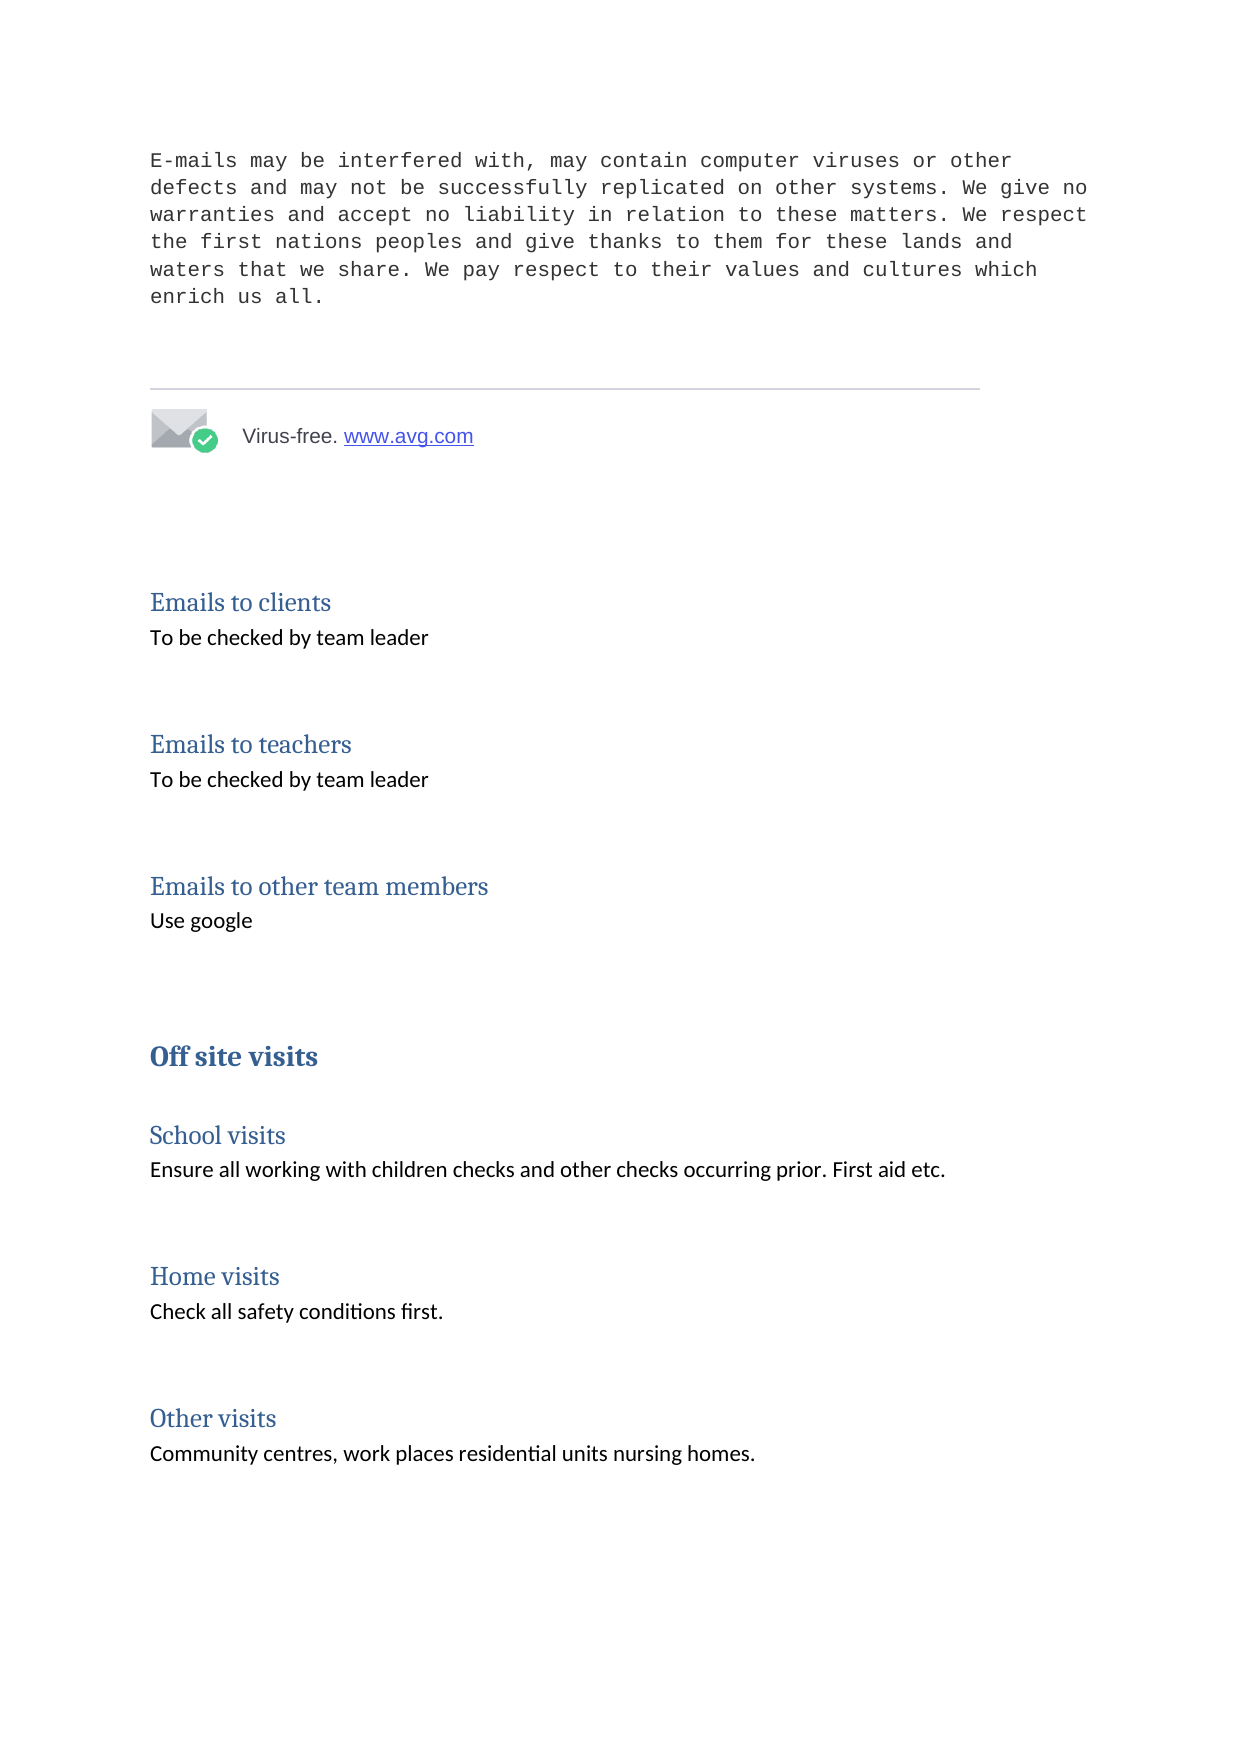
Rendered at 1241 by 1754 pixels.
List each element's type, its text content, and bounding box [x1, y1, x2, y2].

subtitle Off site visits [150, 1040, 1090, 1073]
text Ensure all working with children checks and other checks occurring prior. First aid etc. [150, 1155, 1090, 1183]
text Use google [150, 907, 1090, 934]
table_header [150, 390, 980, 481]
text To be checked by team leader [150, 623, 1090, 651]
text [150, 150, 1090, 309]
text Check all safety conditions first. [150, 1297, 1090, 1325]
subtitle Emails to teachers [150, 729, 1090, 760]
text To be checked by team leader [150, 765, 1090, 793]
subtitle Emails to clients [150, 587, 1090, 618]
picture [151, 409, 224, 455]
text Community centres, work places residential units nursing homes. [150, 1439, 1090, 1467]
subtitle School visits [150, 1120, 1090, 1151]
subtitle Home visits [150, 1261, 1090, 1293]
subtitle Other visits [150, 1403, 1090, 1434]
subtitle Emails to other team members [150, 871, 1090, 902]
